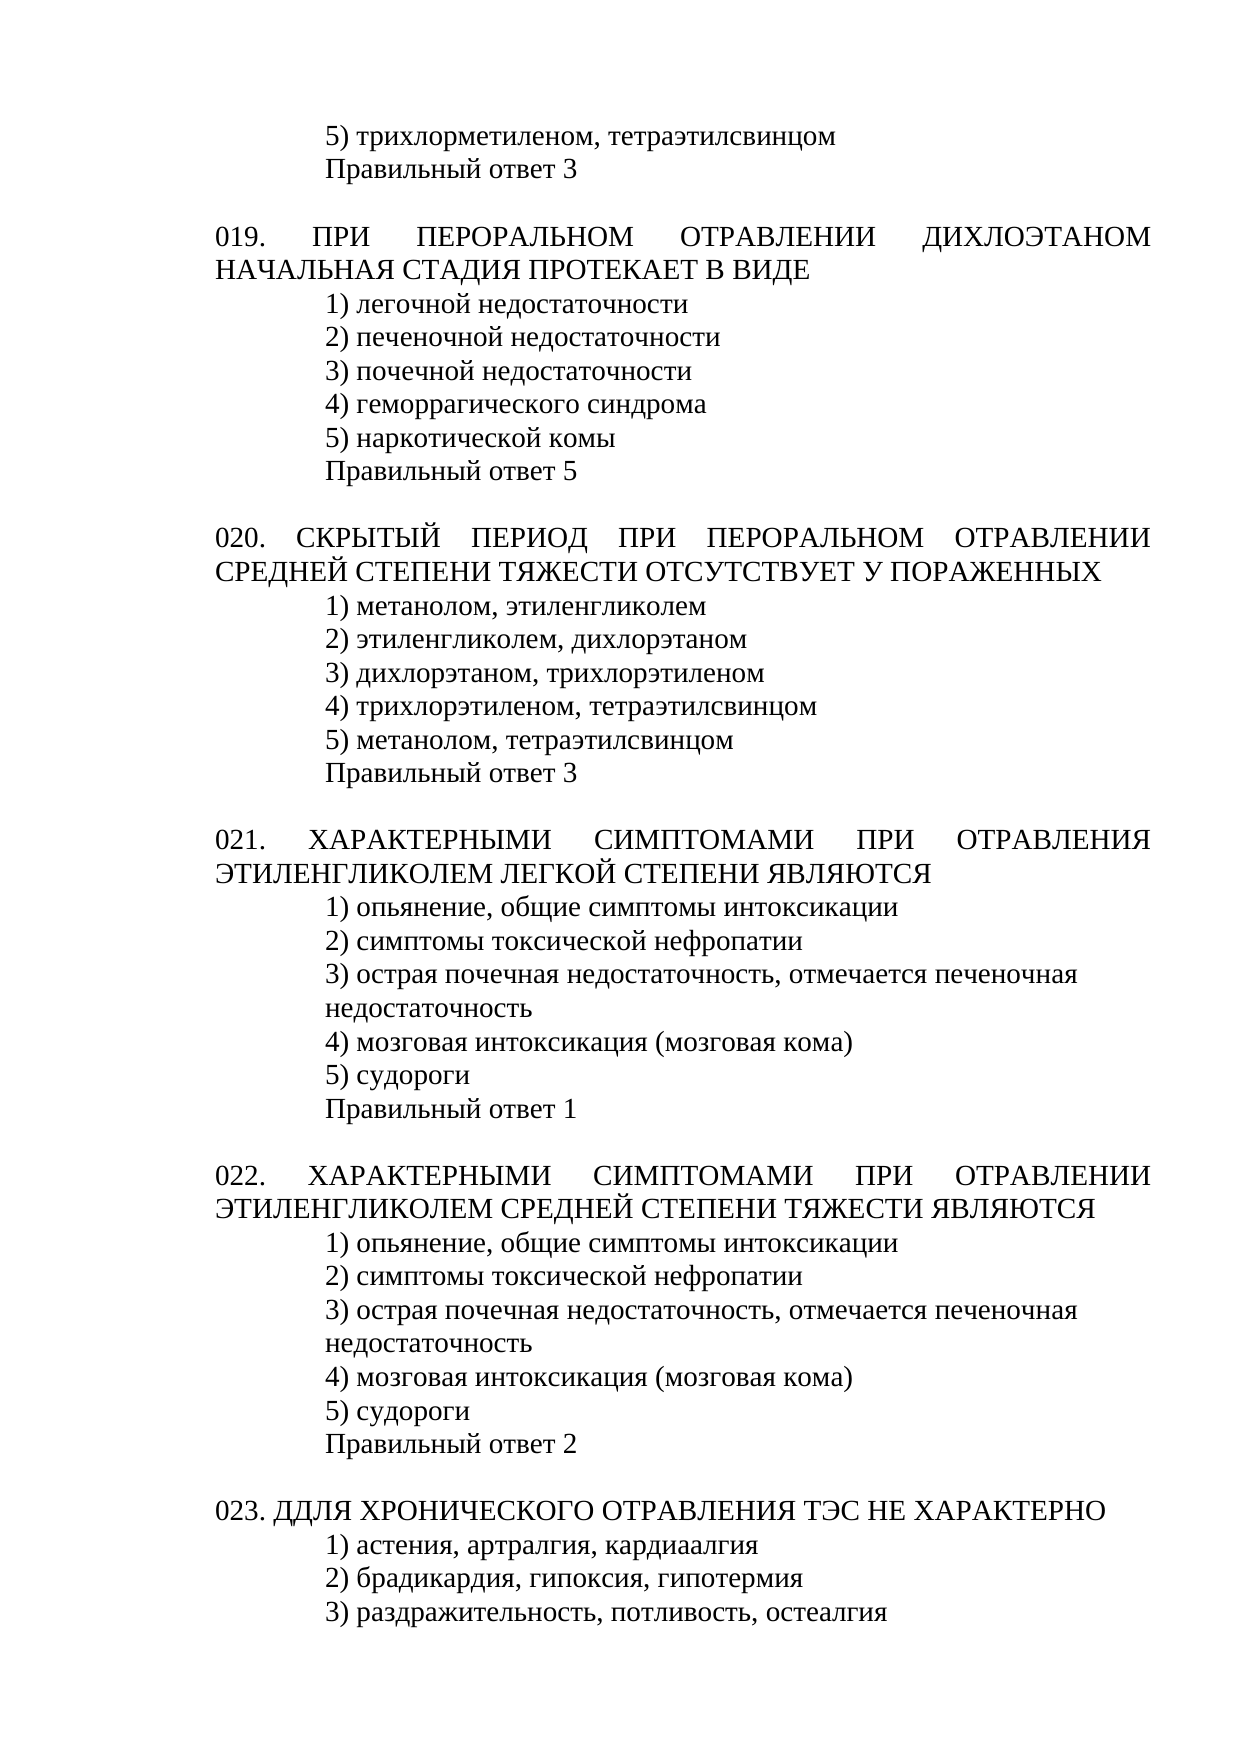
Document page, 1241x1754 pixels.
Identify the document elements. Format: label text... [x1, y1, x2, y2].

text 2) этиленгликолем, дихлорэтаном [325, 621, 1152, 655]
text Правильный ответ 3 [325, 152, 1152, 185]
text 4) трихлорэтиленом, тетраэтилсвинцом [325, 688, 1152, 722]
text 4) мозговая интоксикация (мозговая кома) [325, 1024, 1152, 1057]
text 019. ПРИ ПЕРОРАЛЬНОМ ОТРАВЛЕНИИ ДИХЛОЭТАНОМ НАЧАЛЬНАЯ СТАДИЯ ПРОТЕКАЕТ В ВИДЕ [215, 219, 1152, 286]
text 2) симптомы токсической нефропатии [325, 1258, 1152, 1292]
text 3) острая почечная недостаточность, отмечается печеночная недостаточность [325, 1292, 1152, 1359]
text 1) опьянение, общие симптомы интоксикации [325, 1225, 1152, 1258]
text 5) метанолом, тетраэтилсвинцом [325, 722, 1152, 755]
text 5) трихлорметиленом, тетраэтилсвинцом [325, 118, 1152, 152]
text Правильный ответ 2 [325, 1426, 1152, 1460]
text 1) астения, артралгия, кардиаалгия [325, 1527, 1152, 1560]
text 3) острая почечная недостаточность, отмечается печеночная недостаточность [325, 957, 1152, 1024]
text 5) наркотической комы [325, 420, 1152, 453]
text 4) геморрагического синдрома [325, 386, 1152, 420]
text 5) судороги [325, 1057, 1152, 1091]
text 3) дихлорэтаном, трихлорэтиленом [325, 655, 1152, 688]
text 3) раздражительность, потливость, остеалгия [325, 1594, 1152, 1627]
text 5) судороги [325, 1393, 1152, 1426]
text 021. ХАРАКТЕРНЫМИ СИМПТОМАМИ ПРИ ОТРАВЛЕНИЯ ЭТИЛЕНГЛИКОЛЕМ ЛЕГКОЙ СТЕПЕНИ ЯВЛЯЮТСЯ [215, 822, 1152, 889]
text 1) метанолом, этиленгликолем [325, 588, 1152, 621]
text 2) симптомы токсической нефропатии [325, 923, 1152, 957]
text 2) печеночной недостаточности [325, 319, 1152, 353]
text 023. ДДЛЯ ХРОНИЧЕСКОГО ОТРАВЛЕНИЯ ТЭС НЕ ХАРАКТЕРНО [215, 1493, 1152, 1527]
text 1) легочной недостаточности [325, 286, 1152, 319]
text 2) брадикардия, гипоксия, гипотермия [325, 1560, 1152, 1594]
text Правильный ответ 3 [215, 755, 1152, 789]
text 022. ХАРАКТЕРНЫМИ СИМПТОМАМИ ПРИ ОТРАВЛЕНИИ ЭТИЛЕНГЛИКОЛЕМ СРЕДНЕЙ СТЕПЕНИ ТЯЖЕСТИ ЯВЛЯЮТСЯ [215, 1158, 1152, 1225]
text 1) опьянение, общие симптомы интоксикации [325, 889, 1152, 923]
text Правильный ответ 5 [325, 453, 1152, 487]
text 3) почечной недостаточности [325, 353, 1152, 386]
text Правильный ответ 1 [325, 1091, 1152, 1124]
text 4) мозговая интоксикация (мозговая кома) [325, 1359, 1152, 1393]
text 020. СКРЫТЫЙ ПЕРИОД ПРИ ПЕРОРАЛЬНОМ ОТРАВЛЕНИИ СРЕДНЕЙ СТЕПЕНИ ТЯЖЕСТИ ОТСУТСТВУЕТ У ПОРАЖЕННЫХ [215, 521, 1152, 588]
